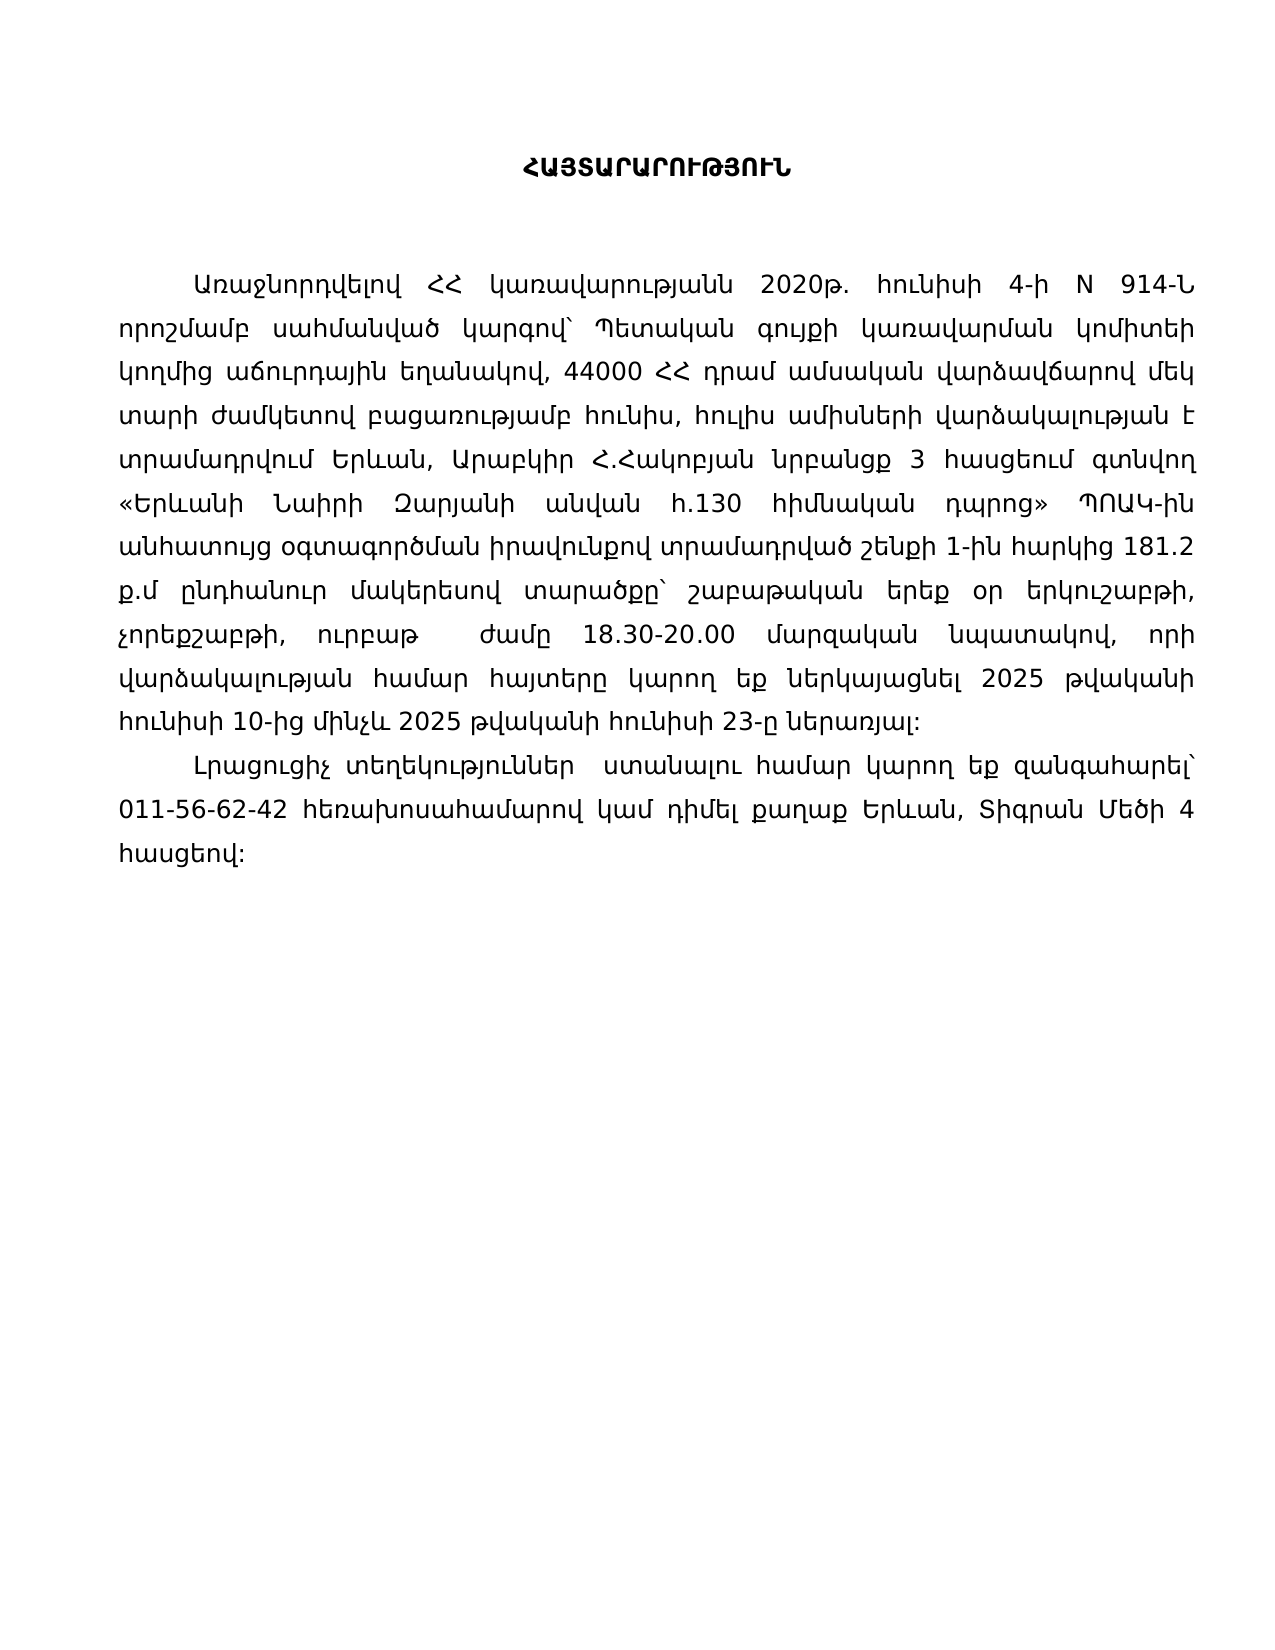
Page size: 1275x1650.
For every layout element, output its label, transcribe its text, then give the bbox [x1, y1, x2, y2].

text ՀԱՅՏԱՐԱՐՈՒԹՅՈՒՆ [118, 150, 1196, 184]
text Առաջնորդվելով ՀՀ կառավարությանն 2020թ․ հունիսի 4-ի N 914-Ն որոշմամբ սահմանված կարգով՝ Պետական գույքի կառավարման կոմիտեի կողմից աճուրդային եղանակով, 44000 ՀՀ դրամ ամսական վարձավճարով մեկ տարի ժամկետով բացառությամբ հունիս, հուլիս ամիսների վարձակալության է տրամադրվում Երևան, Արաբկիր Հ.Հակոբյան նրբանցք 3 հասցեում գտնվող «Երևանի Նաիրի Զարյանի անվան հ.130 հիմնական դպրոց» ՊՈԱԿ-ին անհատույց օգտագործման իրավունքով տրամադրված շենքի 1-ին հարկից 181․2 ք.մ ընդհանուր մակերեսով տարածքը՝ շաբաթական երեք օր երկուշաբթի, չորեքշաբթի, ուրբաթ ժամը 18․30-20․00 մարզական նպատակով, որի վարձակալության համար հայտերը կարող եք ներկայացնել 2025 թվականի հունիսի 10-ից մինչև 2025 թվականի հունիսի 23-ը ներառյալ: [118, 270, 1196, 737]
text Լրացուցիչ տեղեկություններ ստանալու համար կարող եք զանգահարել՝ 011-56-62-42 հեռախոսահամարով կամ դիմել քաղաք Երևան, Տիգրան Մեծի 4 հասցեով: [118, 751, 1196, 868]
